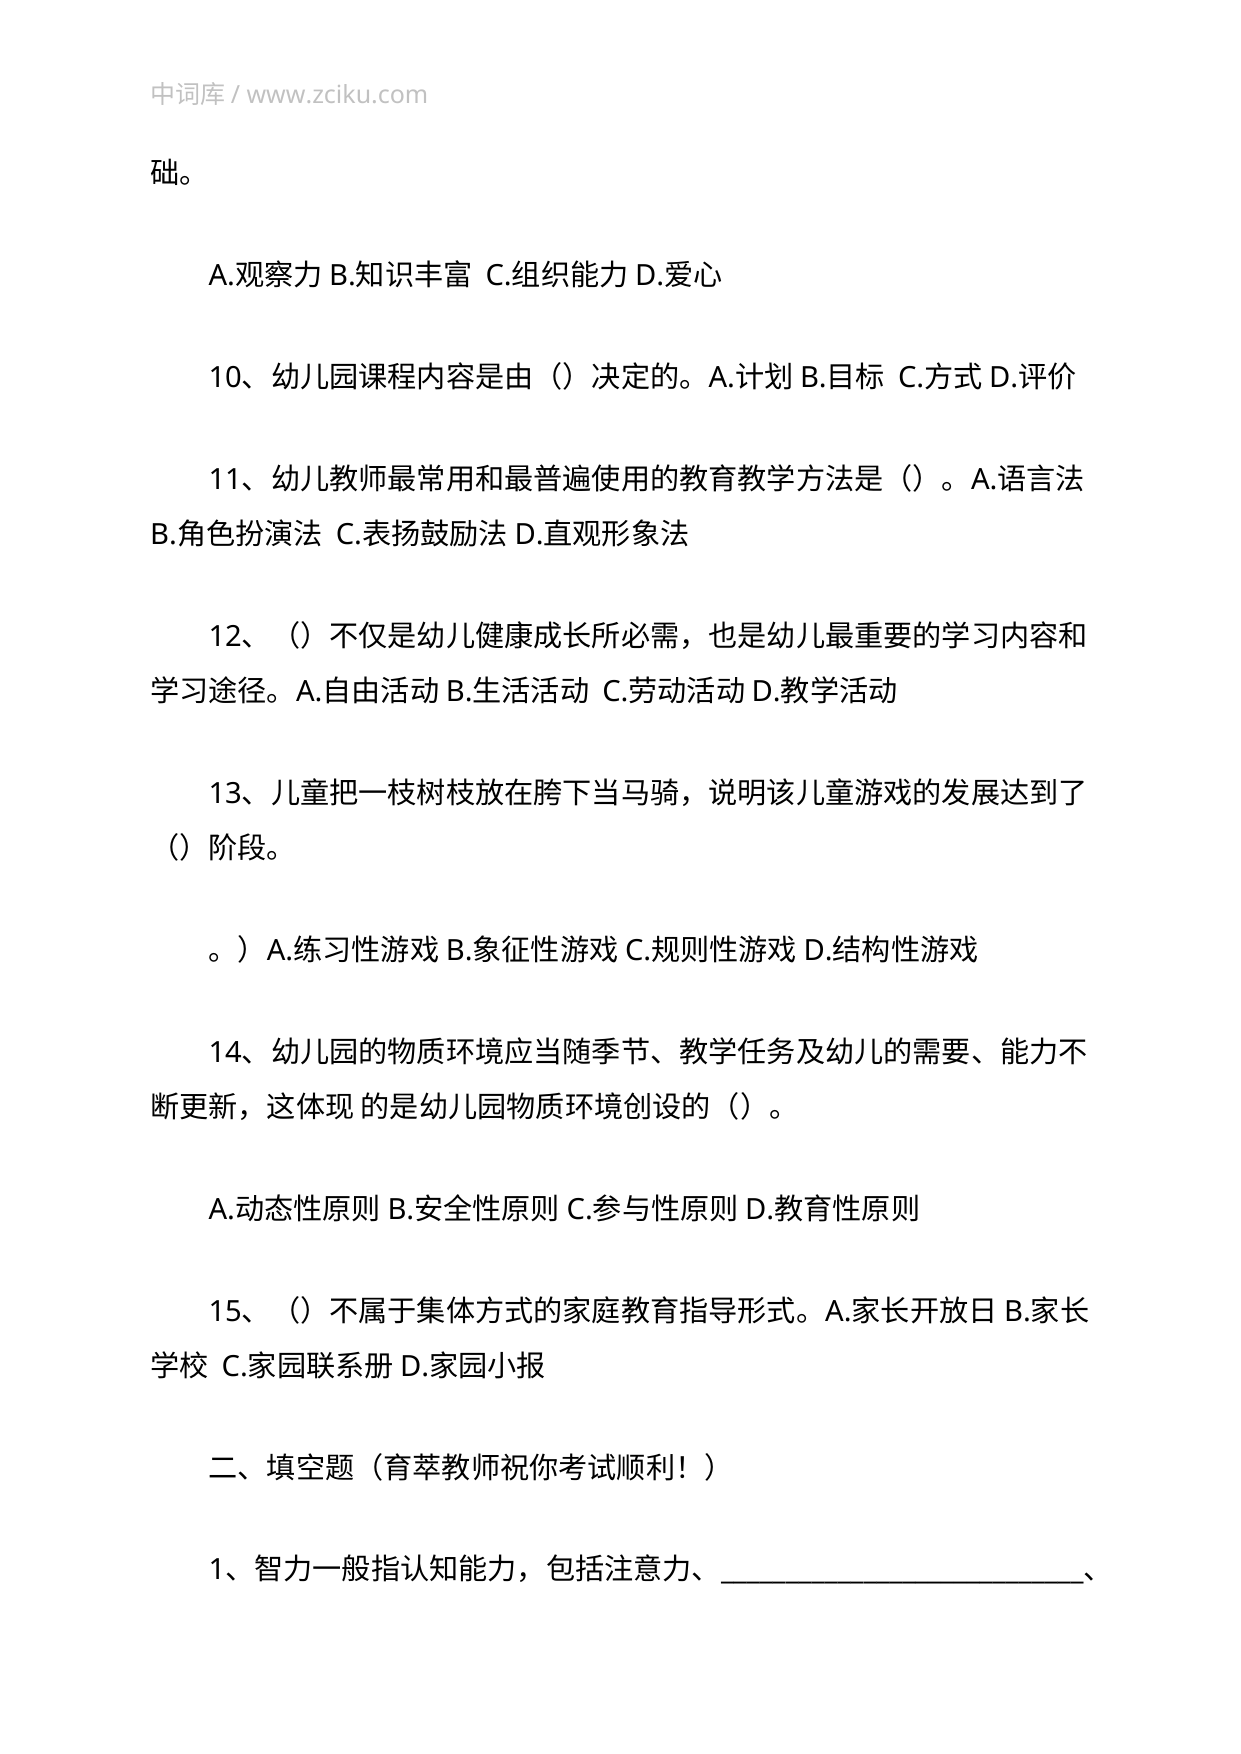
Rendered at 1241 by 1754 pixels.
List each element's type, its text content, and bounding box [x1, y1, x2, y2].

text A.观察力 B.知识丰富 C.组织能力 D.爱心 [150, 252, 1090, 294]
text 15、（）不属于集体方式的家庭教育指导形式。A.家长开放日 B.家长学校 C.家园联系册 D.家园小报 [150, 1287, 1090, 1384]
text A.动态性原则 B.安全性原则 C.参与性原则 D.教育性原则 [150, 1185, 1090, 1228]
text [150, 150, 1090, 192]
text 10、幼儿园课程内容是由（）决定的。A.计划 B.目标 C.方式 D.评价 [150, 354, 1090, 396]
text 14、幼儿园的物质环境应当随季节、教学任务及幼儿的需要、能力不断更新，这体现 的是幼儿园物质环境创设的（）。 [150, 1028, 1090, 1126]
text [150, 1546, 1090, 1588]
text 12、（）不仅是幼儿健康成长所必需，也是幼儿最重要的学习内容和学习途径。A.自由活动 B.生活活动 C.劳动活动 D.教学活动 [150, 613, 1090, 710]
text 二、填空题（育萃教师祝你考试顺利！） [150, 1444, 1090, 1486]
text 13、儿童把一枝树枝放在胯下当马骑，说明该儿童游戏的发展达到了（）阶段。 [150, 770, 1090, 867]
text 11、幼儿教师最常用和最普遍使用的教育教学方法是（）。A.语言法 B.角色扮演法 C.表扬鼓励法 D.直观形象法 [150, 456, 1090, 553]
text 。）A.练习性游戏 B.象征性游戏 C.规则性游戏 D.结构性游戏 [150, 926, 1090, 969]
